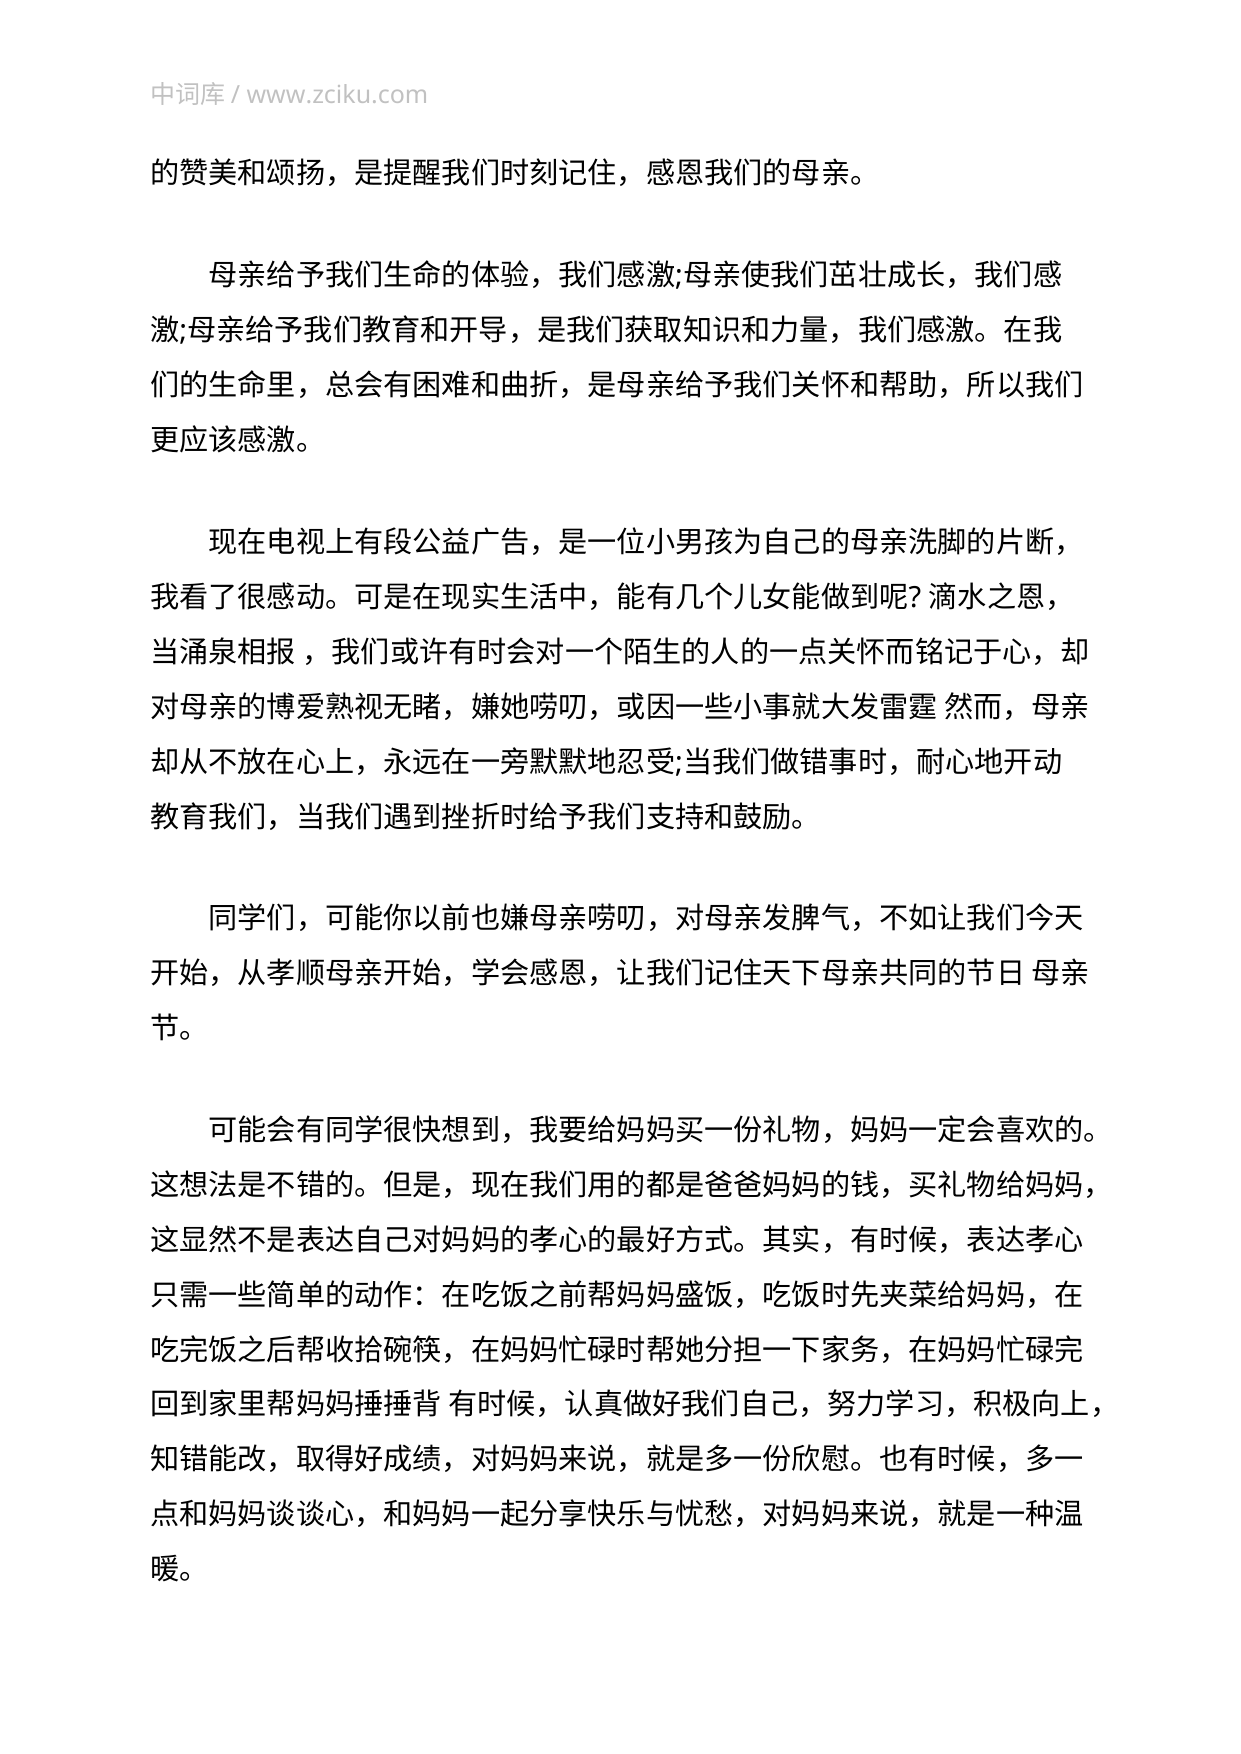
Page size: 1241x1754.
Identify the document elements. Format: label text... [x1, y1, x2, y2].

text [150, 150, 1090, 192]
text 母亲给予我们生命的体验，我们感激;母亲使我们茁壮成长，我们感激;母亲给予我们教育和开导，是我们获取知识和力量，我们感激。在我们的生命里，总会有困难和曲折，是母亲给予我们关怀和帮助，所以我们更应该感激。 [150, 252, 1090, 459]
text 同学们，可能你以前也嫌母亲唠叨，对母亲发脾气，不如让我们今天开始，从孝顺母亲开始，学会感恩，让我们记住天下母亲共同的节日 母亲节。 [150, 895, 1090, 1047]
text 可能会有同学很快想到，我要给妈妈买一份礼物，妈妈一定会喜欢的。这想法是不错的。但是，现在我们用的都是爸爸妈妈的钱，买礼物给妈妈，这显然不是表达自己对妈妈的孝心的最好方式。其实，有时候，表达孝心只需一些简单的动作：在吃饭之前帮妈妈盛饭，吃饭时先夹菜给妈妈，在吃完饭之后帮收拾碗筷，在妈妈忙碌时帮她分担一下家务，在妈妈忙碌完回到家里帮妈妈捶捶背 有时候，认真做好我们自己，努力学习，积极向上，知错能改，取得好成绩，对妈妈来说，就是多一份欣慰。也有时候，多一点和妈妈谈谈心，和妈妈一起分享快乐与忧愁，对妈妈来说，就是一种温暖。 [150, 1106, 1090, 1588]
text 现在电视上有段公益广告，是一位小男孩为自己的母亲洗脚的片断，我看了很感动。可是在现实生活中，能有几个儿女能做到呢? 滴水之恩，当涌泉相报 ，我们或许有时会对一个陌生的人的一点关怀而铭记于心，却对母亲的博爱熟视无睹，嫌她唠叨，或因一些小事就大发雷霆 然而，母亲却从不放在心上，永远在一旁默默地忍受;当我们做错事时，耐心地开动教育我们，当我们遇到挫折时给予我们支持和鼓励。 [150, 518, 1090, 835]
